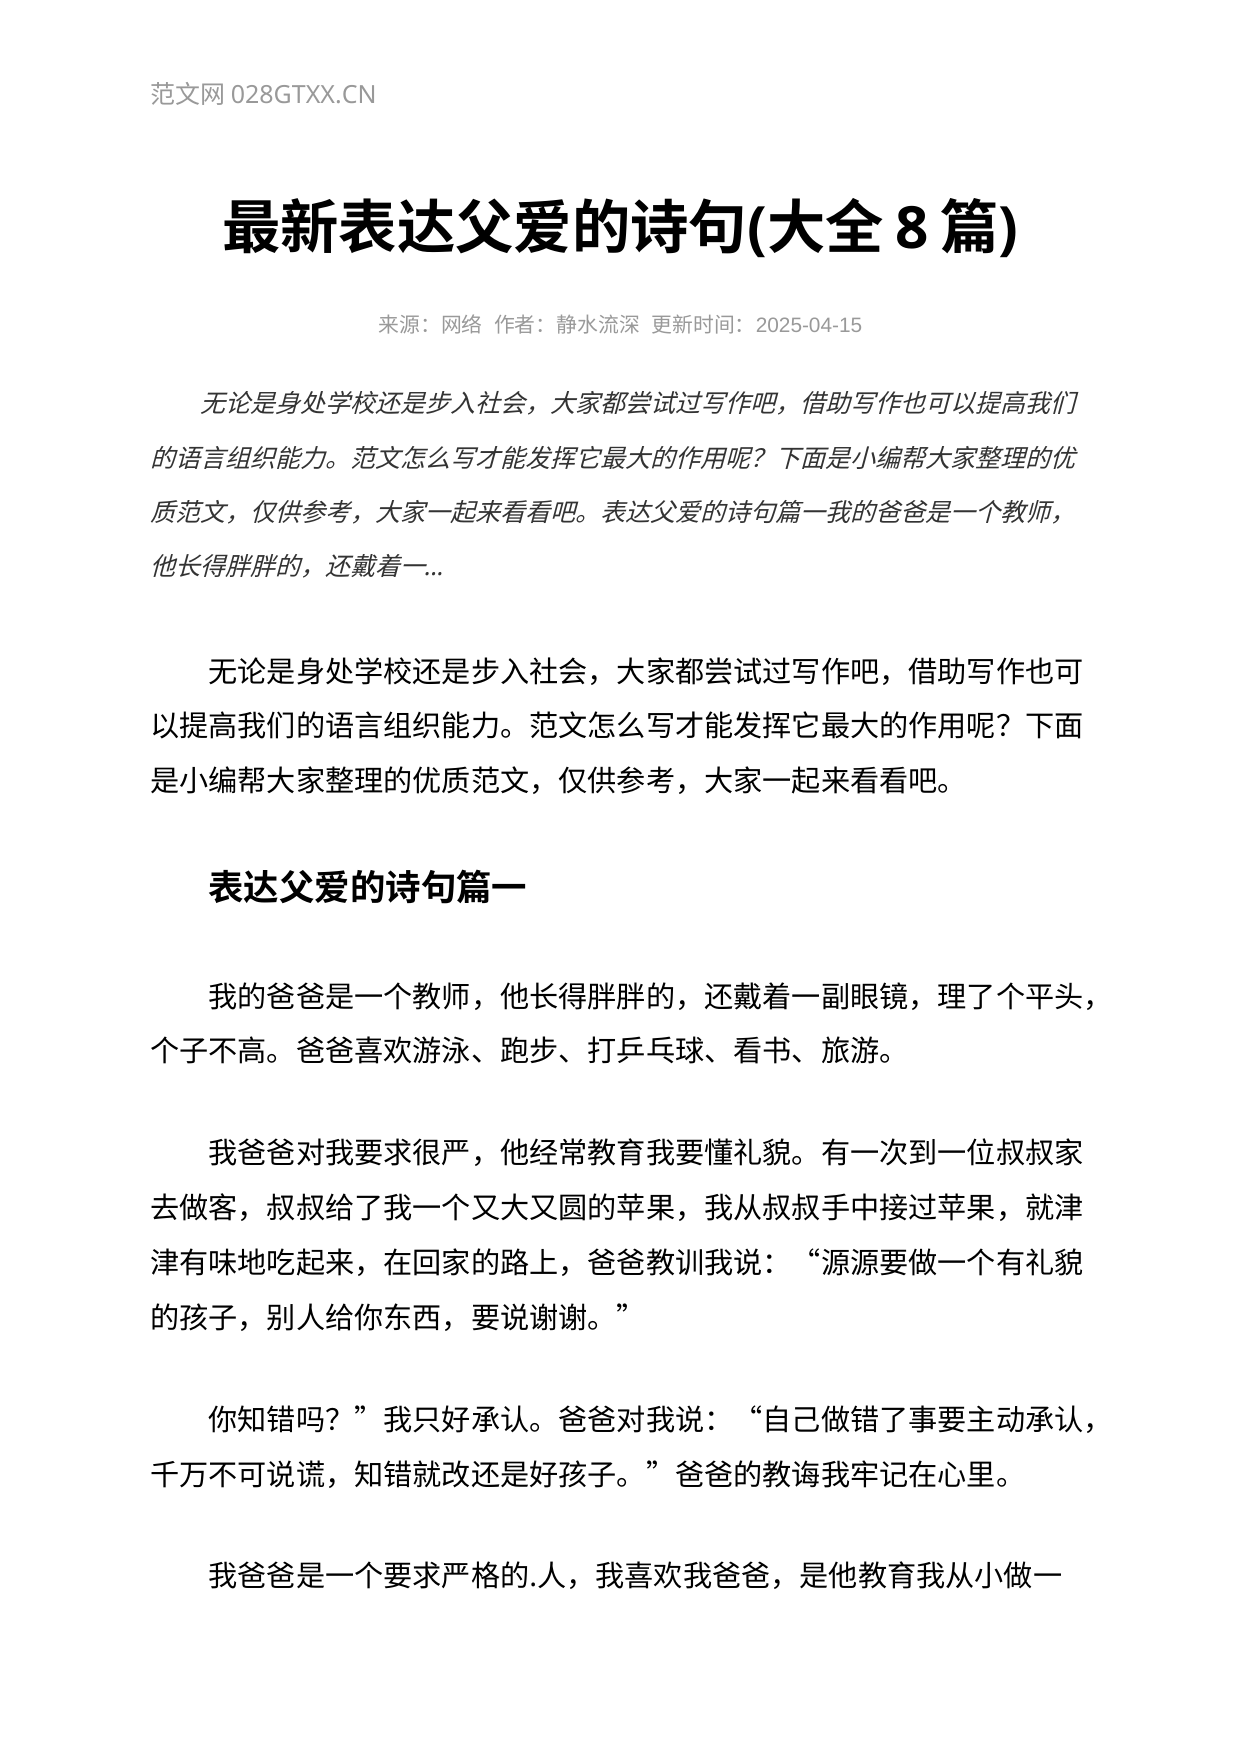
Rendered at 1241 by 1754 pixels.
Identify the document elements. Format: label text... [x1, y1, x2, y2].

text 来源：网络 作者：静水流深 更新时间：2025-04-15 [150, 313, 1090, 337]
text 你知错吗？”我只好承认。爸爸对我说：“自己做错了事要主动承认，千万不可说谎，知错就改还是好孩子。”爸爸的教诲我牢记在心里。 [150, 1396, 1090, 1493]
text 无论是身处学校还是步入社会，大家都尝试过写作吧，借助写作也可以提高我们的语言组织能力。范文怎么写才能发挥它最大的作用呢？下面是小编帮大家整理的优质范文，仅供参考，大家一起来看看吧。 [150, 648, 1090, 800]
text 我的爸爸是一个教师，他长得胖胖的，还戴着一副眼镜，理了个平头，个子不高。爸爸喜欢游泳、跑步、打乒乓球、看书、旅游。 [150, 973, 1090, 1070]
subtitle 最新表达父爱的诗句(大全8篇) [150, 181, 1090, 266]
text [150, 1553, 1090, 1595]
text 我爸爸对我要求很严，他经常教育我要懂礼貌。有一次到一位叔叔家去做客，叔叔给了我一个又大又圆的苹果，我从叔叔手中接过苹果，就津津有味地吃起来，在回家的路上，爸爸教训我说：“源源要做一个有礼貌的孩子，别人给你东西，要说谢谢。” [150, 1130, 1090, 1337]
text 无论是身处学校还是步入社会，大家都尝试过写作吧，借助写作也可以提高我们的语言组织能力。范文怎么写才能发挥它最大的作用呢？下面是小编帮大家整理的优质范文，仅供参考，大家一起来看看吧。表达父爱的诗句篇一我的爸爸是一个教师，他长得胖胖的，还戴着一... [150, 384, 1090, 583]
text 表达父爱的诗句篇一 [150, 860, 1090, 911]
